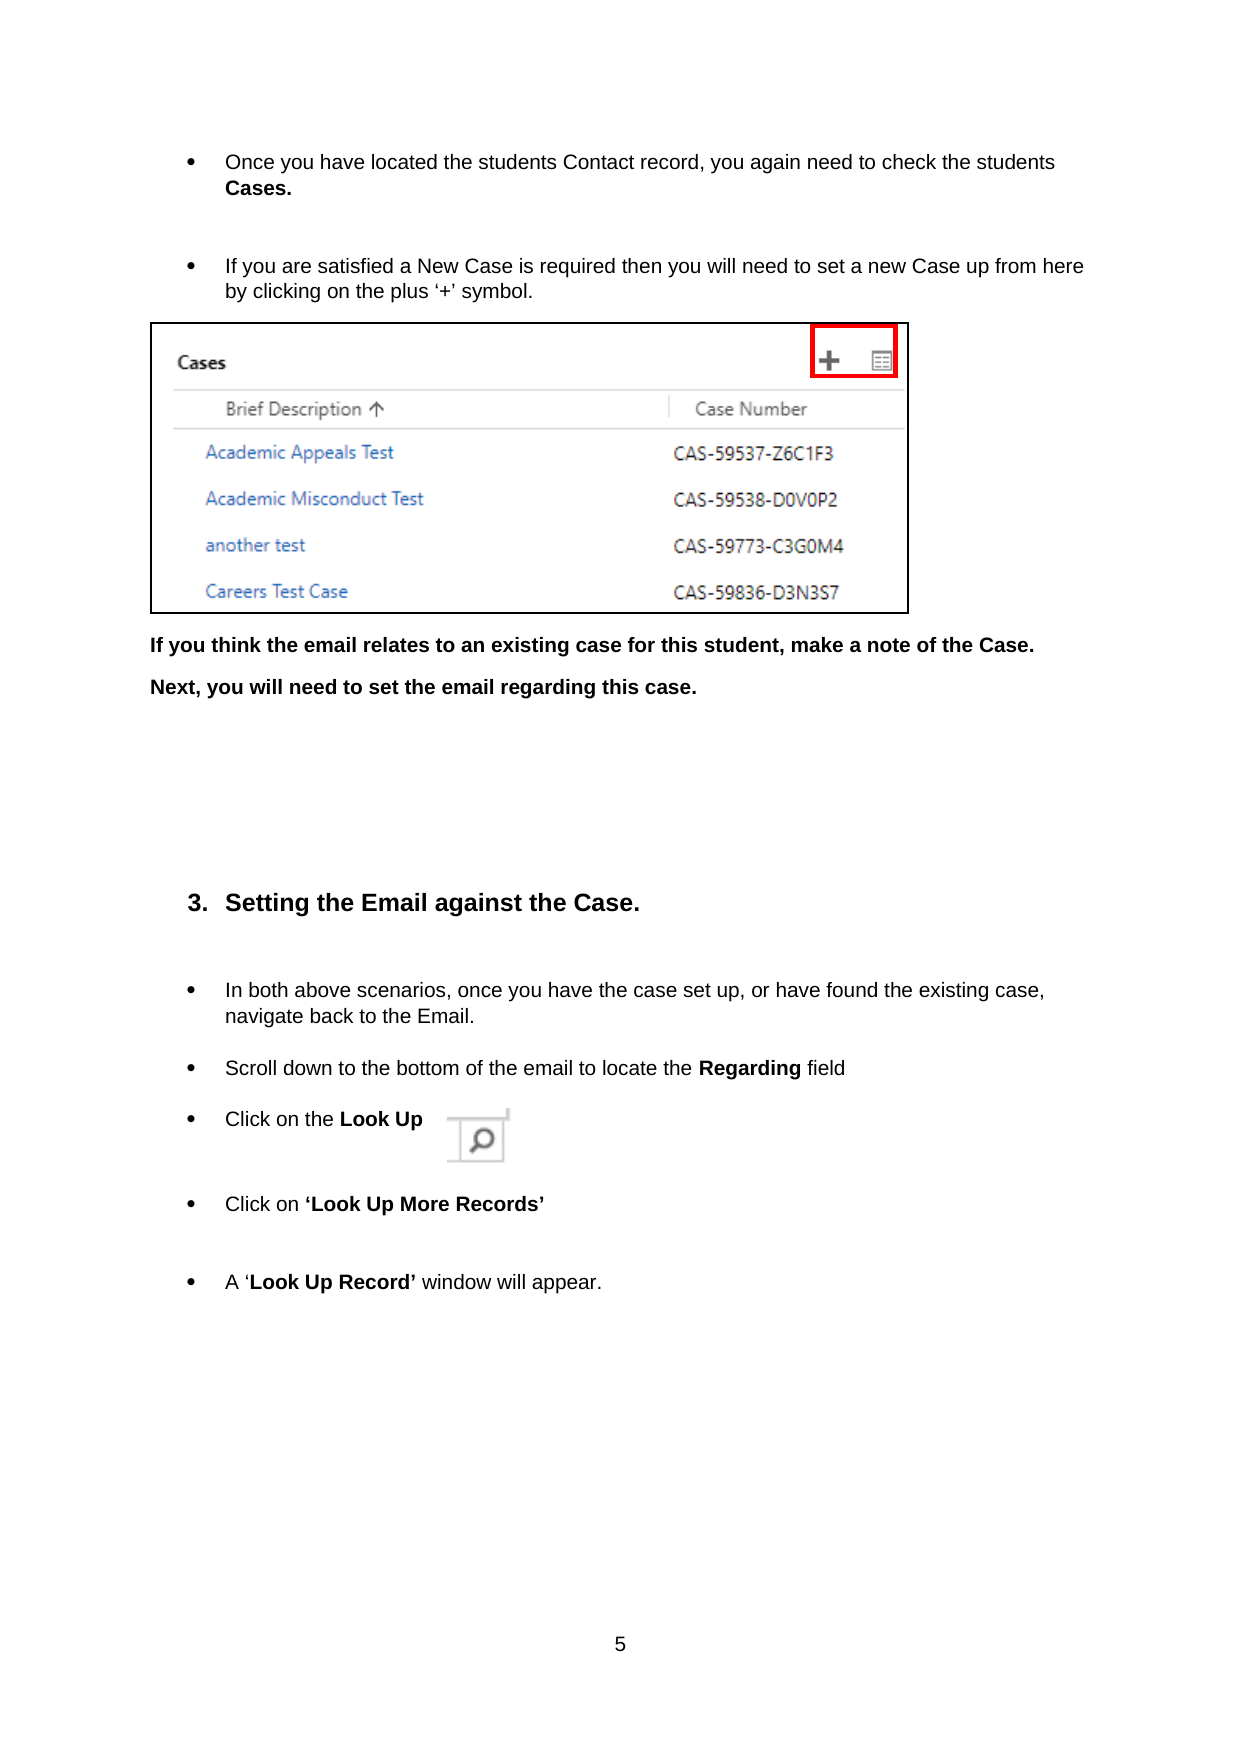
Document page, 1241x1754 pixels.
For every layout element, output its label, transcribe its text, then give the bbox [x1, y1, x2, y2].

text If you think the email relates to an existing case for this student, make a note of the Case. [150, 633, 1090, 657]
picture [152, 324, 907, 612]
text Next, you will need to set the email regarding this case. [150, 675, 1090, 699]
list Scroll down to the bottom of the email to locate the Regarding field [187, 1055, 1090, 1079]
list Click on ‘Look Up More Records’ [187, 1192, 1090, 1216]
picture [815, 328, 893, 374]
picture [446, 1108, 514, 1167]
list A ‘Look Up Record’ window will appear. [187, 1270, 1090, 1294]
list Once you have located the students Contact record, you again need to check the students Cases. [187, 150, 1090, 200]
list If you are satisfied a New Case is required then you will need to set a new Case up from here by clicking on the plus ‘+’ symbol. [187, 253, 1090, 303]
list In both above scenarios, once you have the case set up, or have found the existing case, navigate back to the Email. [187, 978, 1090, 1028]
list Setting the Email against the Case. [187, 888, 1090, 916]
list Click on the Look Up [187, 1107, 1090, 1131]
